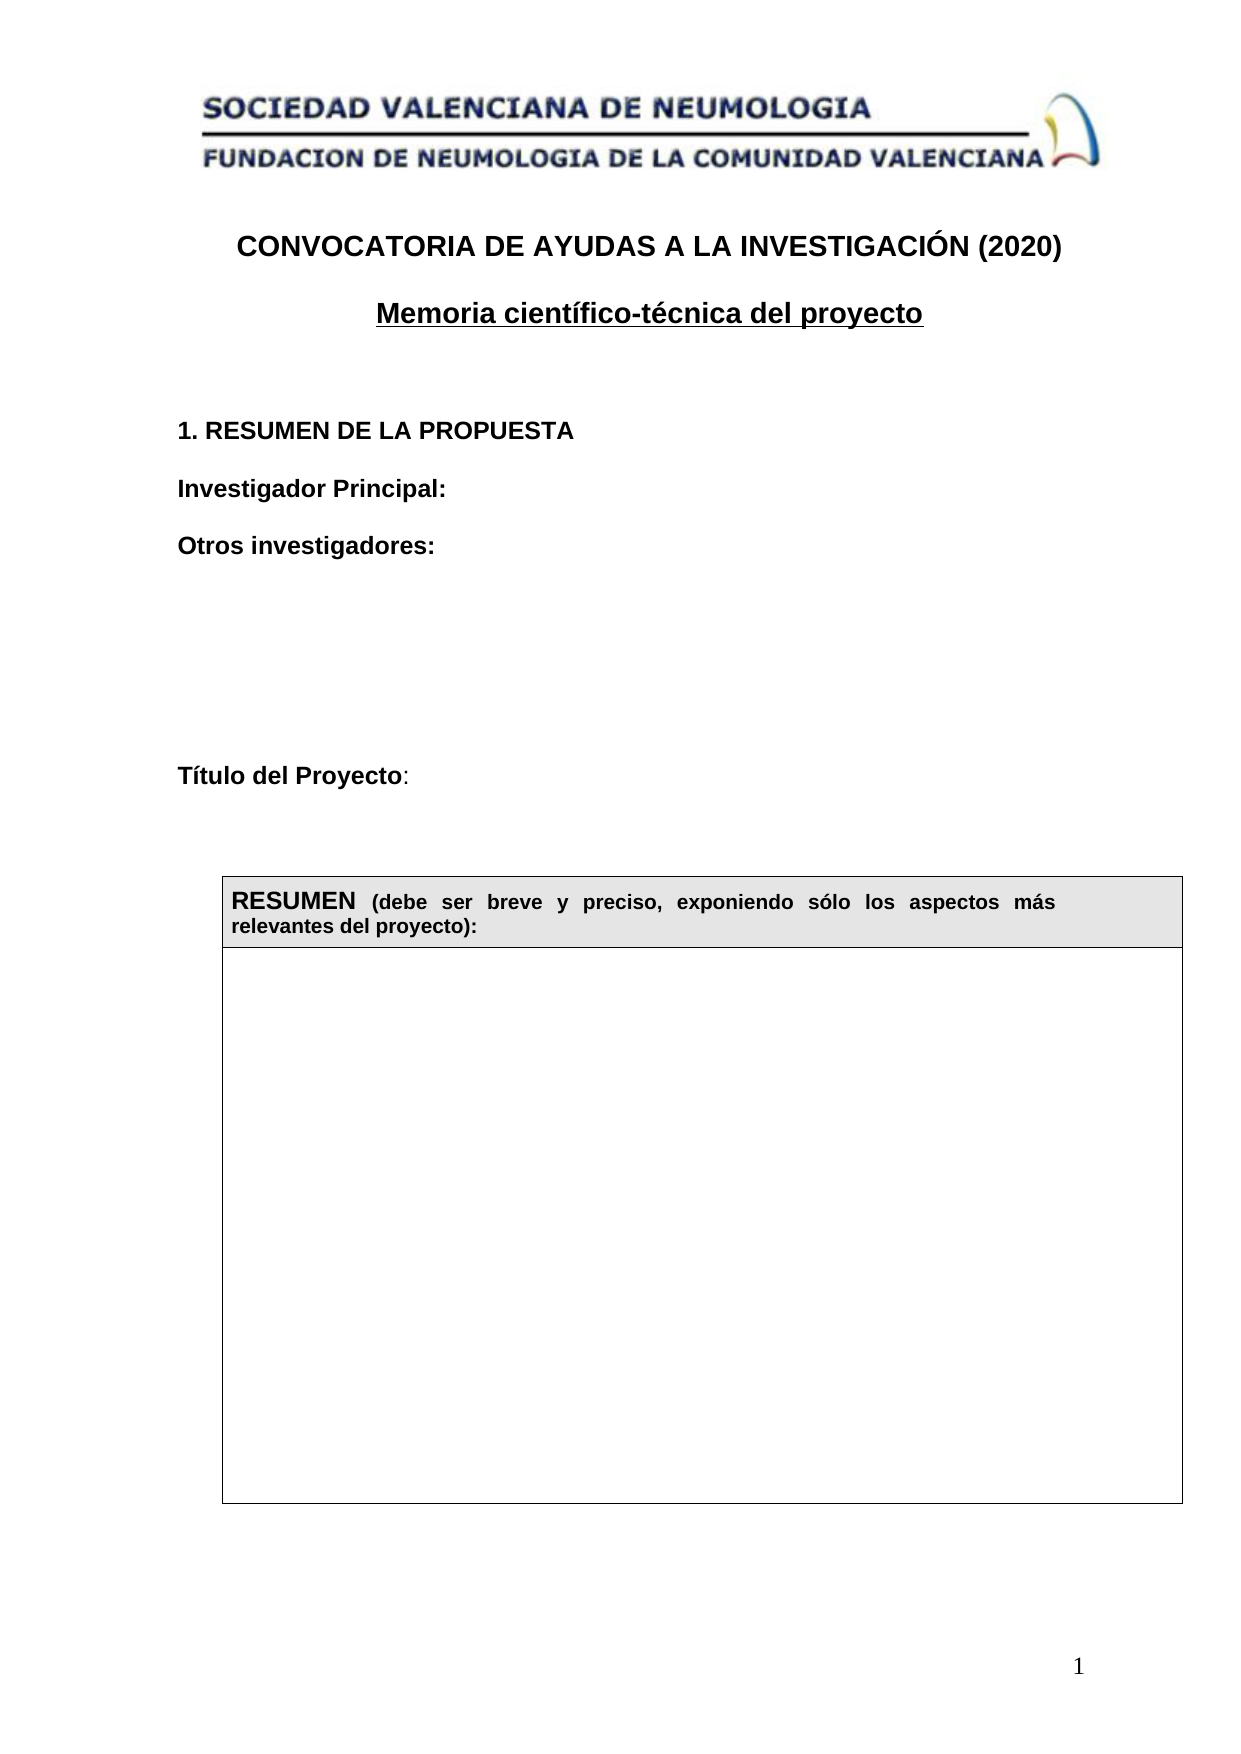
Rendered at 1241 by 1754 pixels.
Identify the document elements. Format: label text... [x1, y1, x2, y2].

text Título del Proyecto: [177, 761, 1063, 790]
text CONVOCATORIA DE AYUDAS A LA INVESTIGACIÓN (2020) [177, 229, 1122, 263]
table_header RESUMEN (debe ser breve y preciso, exponiendo sólo los aspectos más relevantes del proyecto): [223, 877, 1182, 947]
text Otros investigadores: [177, 531, 1063, 560]
text Investigador Principal: [177, 474, 1063, 502]
picture [177, 73, 1122, 196]
text Memoria científico-técnica del proyecto [177, 296, 1122, 330]
table_cell [223, 948, 1182, 1502]
text 1. RESUMEN DE LA PROPUESTA [177, 416, 1063, 445]
